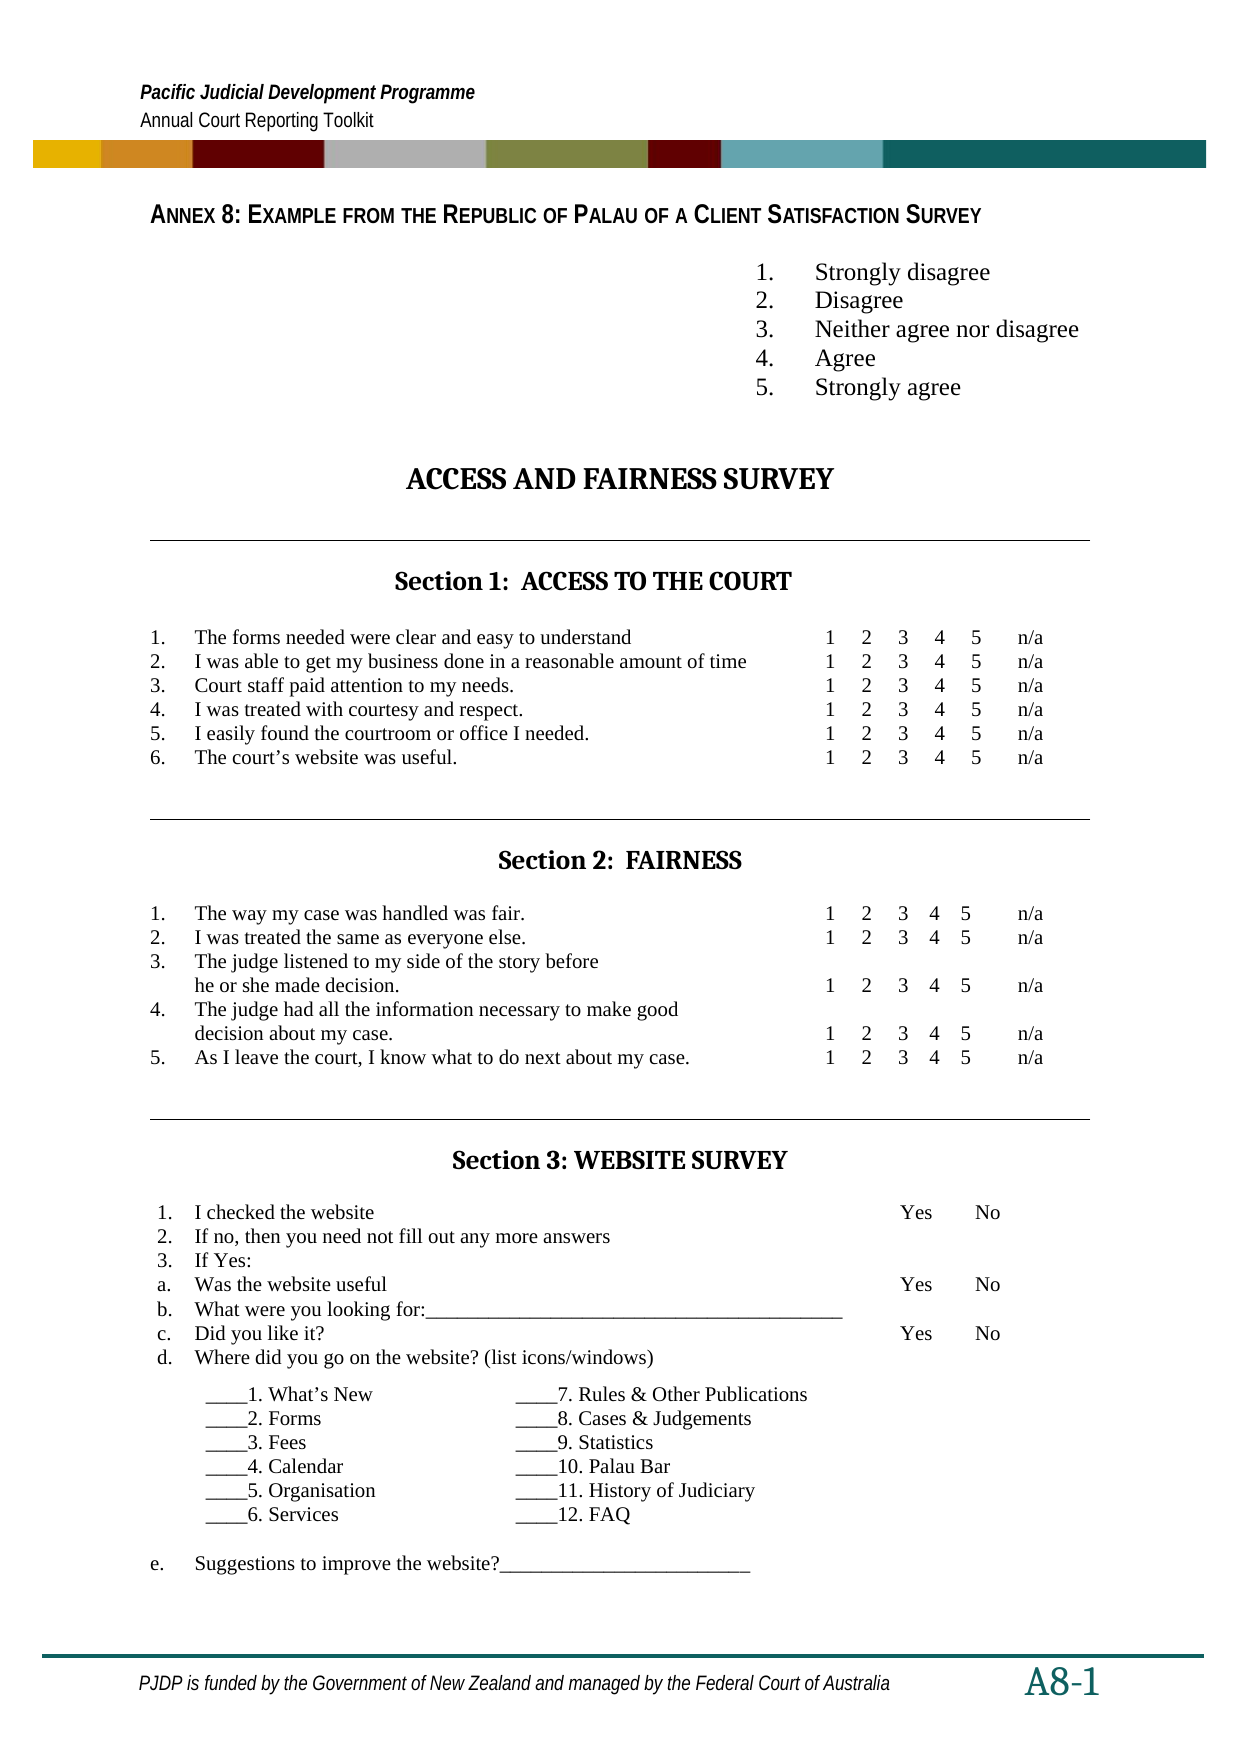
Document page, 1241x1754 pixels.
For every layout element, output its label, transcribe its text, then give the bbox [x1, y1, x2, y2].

picture [33, 140, 1207, 168]
list Court staff paid attention to my needs. 1 2 3 4 5 n/a [150, 673, 1090, 697]
list The way my case was handled was fair. 1 2 3 4 5 n/a [150, 901, 1090, 924]
list Where did you go on the website? (list icons/windows) [157, 1344, 1090, 1369]
list If Yes: [157, 1248, 1090, 1272]
list I checked the website Yes No [157, 1200, 1090, 1224]
list The court’s website was useful. 1 2 3 4 5 n/a [150, 745, 1090, 769]
text decision about my case. 1 2 3 4 5 n/a [150, 1021, 1090, 1045]
text Section 3: Website survey [150, 1145, 1090, 1176]
list Agree [755, 343, 1090, 372]
text Section 2: FAIRNESS [150, 845, 1090, 876]
table_header ____1. What’s New ____2. Forms ____3. Fees ____4. Calendar ____5. Organisation ____6. Services [194, 1371, 504, 1526]
list The judge had all the information necessary to make good [150, 997, 1090, 1021]
list I was treated with courtesy and respect. 1 2 3 4 5 n/a [150, 697, 1090, 721]
list I was able to get my business done in a reasonable amount of time 1 2 3 4 5 n/a [150, 649, 1090, 673]
list Did you like it? Yes No [157, 1321, 1090, 1344]
list I was treated the same as everyone else. 1 2 3 4 5 n/a [150, 924, 1090, 949]
list Was the website useful Yes No [157, 1272, 1090, 1296]
text Section 1: ACCESS TO THE COURT [150, 566, 1090, 597]
list I easily found the courtroom or office I needed. 1 2 3 4 5 n/a [150, 721, 1090, 745]
list Disagree [755, 286, 1090, 314]
text he or she made decision. 1 2 3 4 5 n/a [150, 973, 1090, 997]
list Neither agree nor disagree [755, 314, 1090, 343]
list If no, then you need not fill out any more answers [157, 1224, 1090, 1248]
table_header ____7. Rules & Other Publications ____8. Cases & Judgements ____9. Statistics ____10. Palau Bar ____11. History of Judiciary ____12. FAQ [504, 1371, 829, 1526]
list The judge listened to my side of the story before [150, 949, 1090, 973]
list The forms needed were clear and easy to understand 1 2 3 4 5 n/a [150, 625, 1090, 649]
text ACCESS AND FAIRNESS SURVEY [150, 462, 1090, 498]
list Strongly disagree [755, 257, 1090, 286]
list Suggestions to improve the website?________________________ [150, 1550, 1090, 1574]
subtitle Annex 8: Example from the Republic of Palau of a Client Satisfaction Survey [150, 198, 1090, 229]
list As I leave the court, I know what to do next about my case. 1 2 3 4 5 n/a [150, 1045, 1090, 1069]
list What were you looking for:________________________________________ [157, 1296, 1090, 1321]
list Strongly agree [755, 372, 1090, 401]
